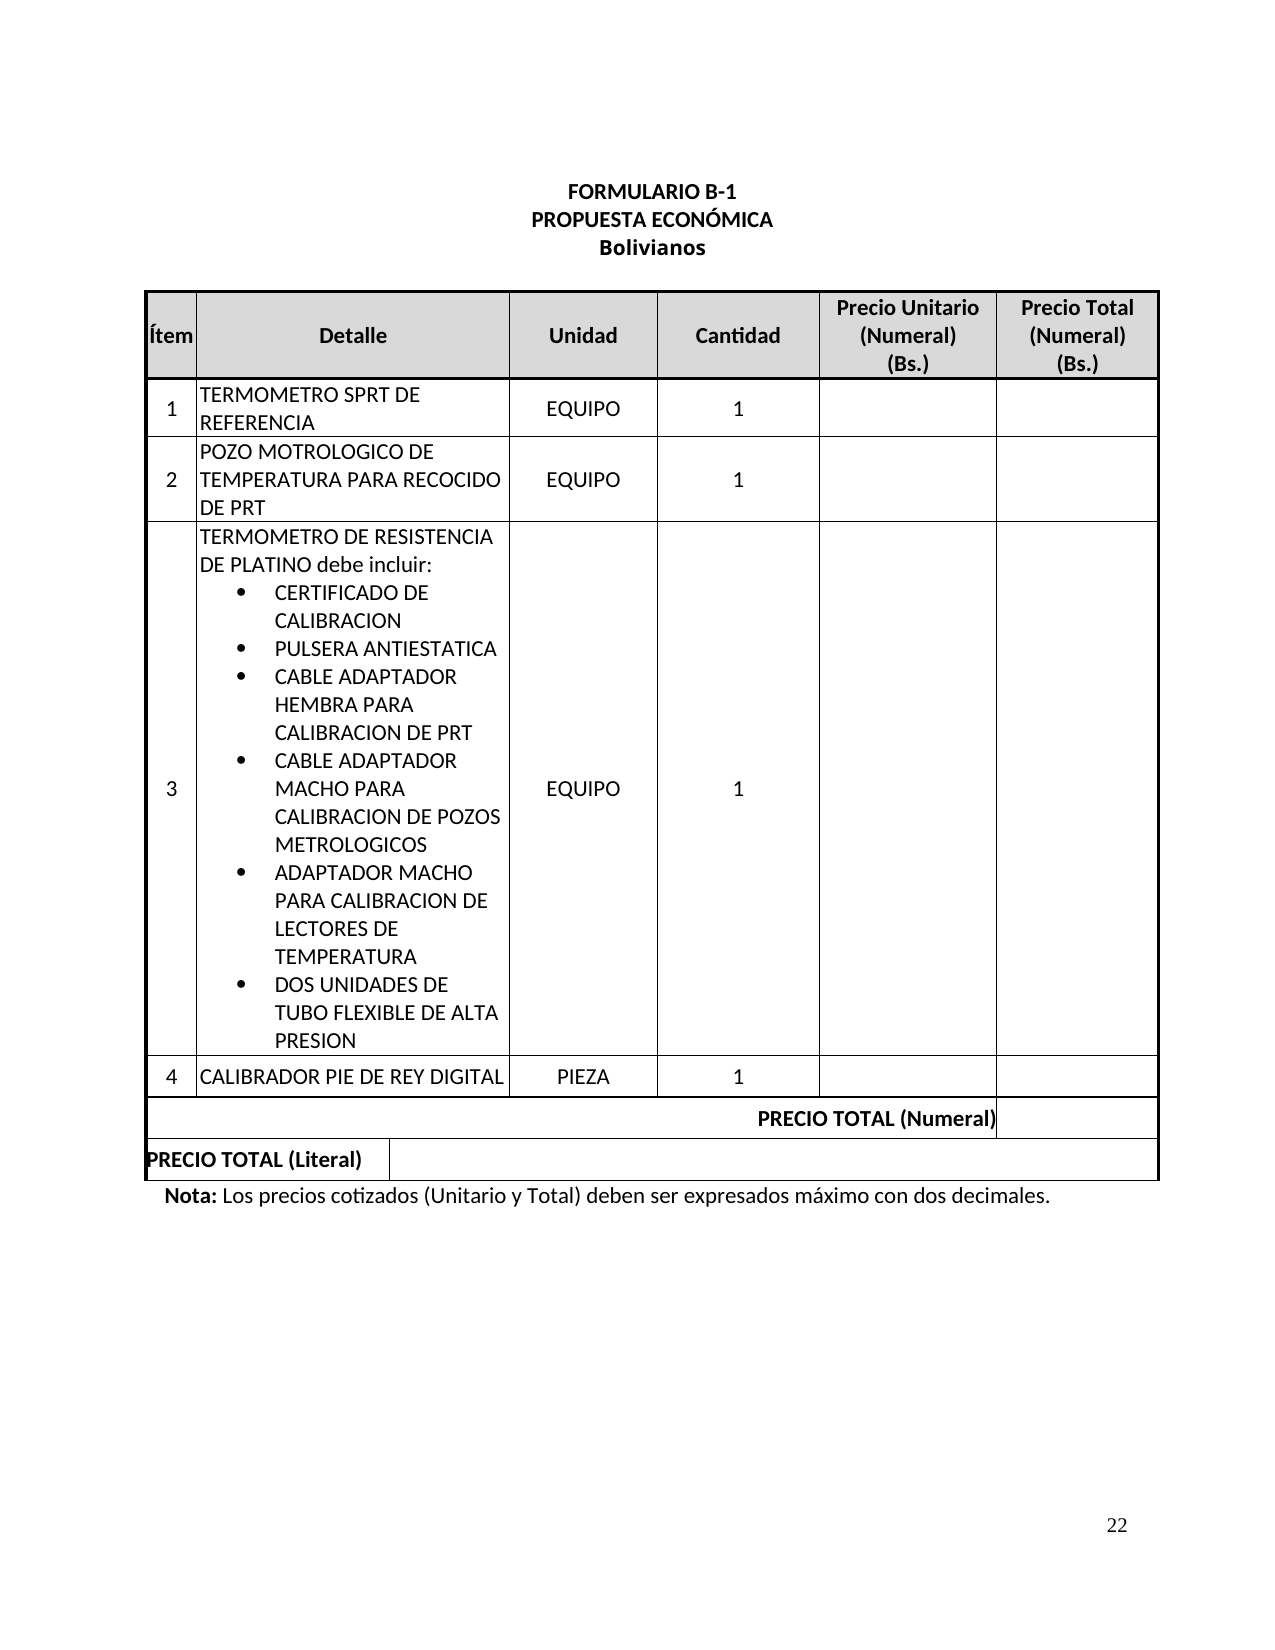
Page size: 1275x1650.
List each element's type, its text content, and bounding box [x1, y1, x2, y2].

table_header Precio Total (Numeral) (Bs.) [997, 293, 1157, 377]
table_header Precio Unitario (Numeral) (Bs.) [820, 293, 996, 377]
table_cell 1 [658, 1056, 819, 1096]
table_cell [997, 380, 1157, 436]
table_cell 1 [658, 380, 819, 436]
table_cell [997, 522, 1157, 1054]
table_cell [820, 380, 996, 436]
table_cell [997, 437, 1157, 521]
text FORMULARIO B-1 [177, 177, 1127, 205]
table_header Detalle [197, 293, 509, 377]
table_cell 1 [658, 437, 819, 521]
table_cell PRECIO TOTAL (Numeral) [148, 1098, 996, 1138]
table_cell [390, 1139, 1157, 1180]
table_cell CALIBRADOR PIE DE REY DIGITAL [197, 1056, 509, 1096]
table_cell 1 [148, 380, 196, 436]
table_cell 4 [148, 1056, 196, 1096]
table_cell 1 [658, 522, 819, 1054]
table_header Ítem [148, 293, 196, 377]
text Bolivianos [177, 233, 1127, 262]
table_cell 3 [148, 522, 196, 1054]
text PROPUESTA ECONÓMICA [177, 205, 1127, 233]
table_cell [997, 1098, 1157, 1138]
table_cell [997, 1056, 1157, 1096]
table_cell TERMOMETRO SPRT DE REFERENCIA [197, 380, 509, 436]
table_cell POZO MOTROLOGICO DE TEMPERATURA PARA RECOCIDO DE PRT [197, 437, 509, 521]
table_cell [820, 437, 996, 521]
table_cell PRECIO TOTAL (Literal) [148, 1139, 389, 1180]
table_cell PIEZA [510, 1056, 657, 1096]
table_cell EQUIPO [510, 522, 657, 1054]
table_cell EQUIPO [510, 437, 657, 521]
table_cell TERMOMETRO DE RESISTENCIA DE PLATINO debe incluir: CERTIFICADO DE CALIBRACION PULSERA ANTIESTATICA CABLE ADAPTADOR HEMBRA PARA CALIBRACION DE PRT CABLE ADAPTADOR MACHO PARA CALIBRACION DE POZOS METROLOGICOS ADAPTADOR MACHO PARA CALIBRACION DE LECTORES DE TEMPERATURA DOS UNIDADES DE TUBO FLEXIBLE DE ALTA PRESION [197, 522, 509, 1054]
table_header Cantidad [658, 293, 819, 377]
table_header Unidad [510, 293, 657, 377]
table_cell 2 [148, 437, 196, 521]
table_cell EQUIPO [510, 380, 657, 436]
table_cell [820, 522, 996, 1054]
text Nota: Los precios cotizados (Unitario y Total) deben ser expresados máximo con dos decimales. [88, 1181, 1127, 1209]
table_cell [820, 1056, 996, 1096]
